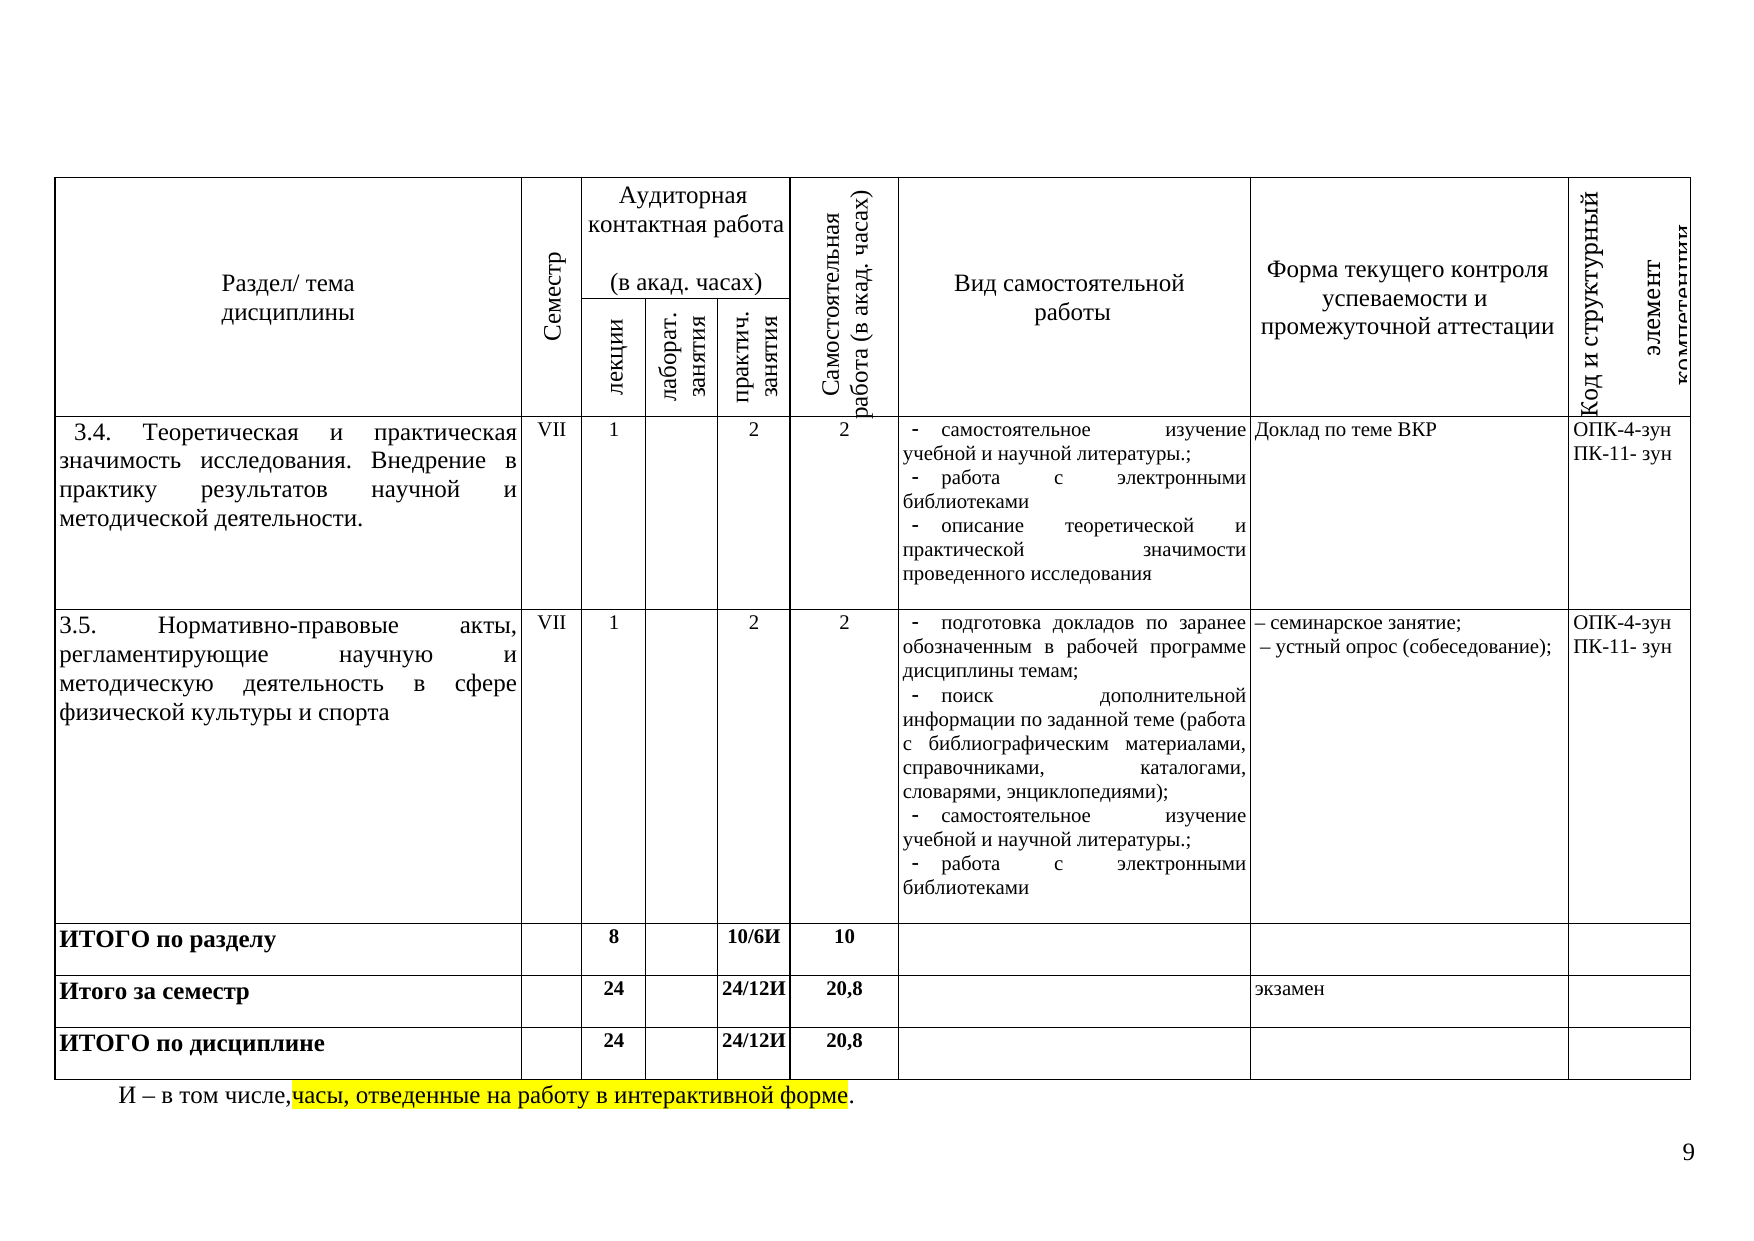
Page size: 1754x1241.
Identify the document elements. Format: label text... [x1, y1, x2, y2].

table_cell [646, 976, 717, 1027]
table_cell ОПК-4-зун ПК-11- зун [1569, 417, 1690, 609]
text И – в том числе,часы, отведенные на работу в интерактивной форме. [59, 1080, 292, 1109]
table_cell 24/12И [718, 976, 789, 1027]
table_cell 1 [582, 610, 645, 923]
table_cell Доклад по теме ВКР [1251, 417, 1568, 609]
table_header Раздел/ тема дисциплины [56, 178, 521, 416]
table_header Код и структурный элемент компетенции [1569, 178, 1690, 416]
table_cell экзамен [1251, 976, 1568, 1027]
table_header Семестр [522, 178, 581, 416]
table_cell [522, 1028, 581, 1079]
table_cell 24/12И [718, 1028, 789, 1079]
table_cell [899, 1028, 1250, 1079]
table_cell 8 [582, 924, 645, 975]
table_cell лекции [582, 299, 645, 416]
table_cell [646, 610, 717, 923]
table_cell [1569, 976, 1690, 1027]
table_cell [1569, 1028, 1690, 1079]
table_cell 3.5. Нормативно-правовые акты, регламентирующие научную и методическую деятельность в сфере физической культуры и спорта [56, 610, 521, 923]
table_cell [899, 924, 1250, 975]
table_cell 10 [791, 924, 898, 975]
table_cell – семинарское занятие; – устный опрос (собеседование); [1251, 610, 1568, 923]
table_cell ИТОГО по дисциплине [56, 1028, 521, 1079]
table_cell [646, 1028, 717, 1079]
table_cell [522, 976, 581, 1027]
table_cell 20,8 [791, 976, 898, 1027]
table_header Вид самостоятельной работы [899, 178, 1250, 416]
table_cell 2 [791, 610, 898, 923]
table_cell [1251, 924, 1568, 975]
table_cell ИТОГО по разделу [56, 924, 521, 975]
table_cell 20,8 [791, 1028, 898, 1079]
table_cell 1 [582, 417, 645, 609]
table_cell ОПК-4-зун ПК-11- зун [1569, 610, 1690, 923]
table_cell 3.4. Теоретическая и практическая значимость исследования. Внедрение в практику результатов научной и методической деятельности. [56, 417, 521, 609]
table_cell [646, 417, 717, 609]
table_header Аудиторная контактная работа (в акад. часах) [582, 178, 789, 298]
table_cell подготовка докладов по заранее обозначенным в рабочей программе дисциплины темам; поиск дополнительной информации по заданной теме (работа с библиографическим материалами, справочниками, каталогами, словарями, энциклопедиями); самостоятельное изучение учебной и научной литературы.; работа с электронными библиотеками [899, 610, 1250, 923]
table_cell [899, 976, 1250, 1027]
table_cell 2 [718, 417, 789, 609]
table_cell 2 [791, 417, 898, 609]
table_header Самостоятельная работа (в акад. часах) [791, 178, 898, 416]
table_cell [1251, 1028, 1568, 1079]
table_cell 24 [582, 1028, 645, 1079]
table_cell [522, 924, 581, 975]
table_cell Итого за семестр [56, 976, 521, 1027]
table_cell практич. занятия [718, 299, 789, 416]
table_cell VII [522, 610, 581, 923]
table_cell 10/6И [718, 924, 789, 975]
table_cell [1569, 924, 1690, 975]
table_cell 2 [718, 610, 789, 923]
table_cell VII [522, 417, 581, 609]
table_header Форма текущего контроля успеваемости и промежуточной аттестации [1251, 178, 1568, 416]
table_cell 24 [582, 976, 645, 1027]
table_cell самостоятельное изучение учебной и научной литературы.; работа с электронными библиотеками описание теоретической и практической значимости проведенного исследования [899, 417, 1250, 609]
table_cell лаборат. занятия [646, 299, 717, 416]
table_cell [646, 924, 717, 975]
text И – в том числе,часы, отведенные на работу в интерактивной форме. [848, 1080, 1695, 1109]
